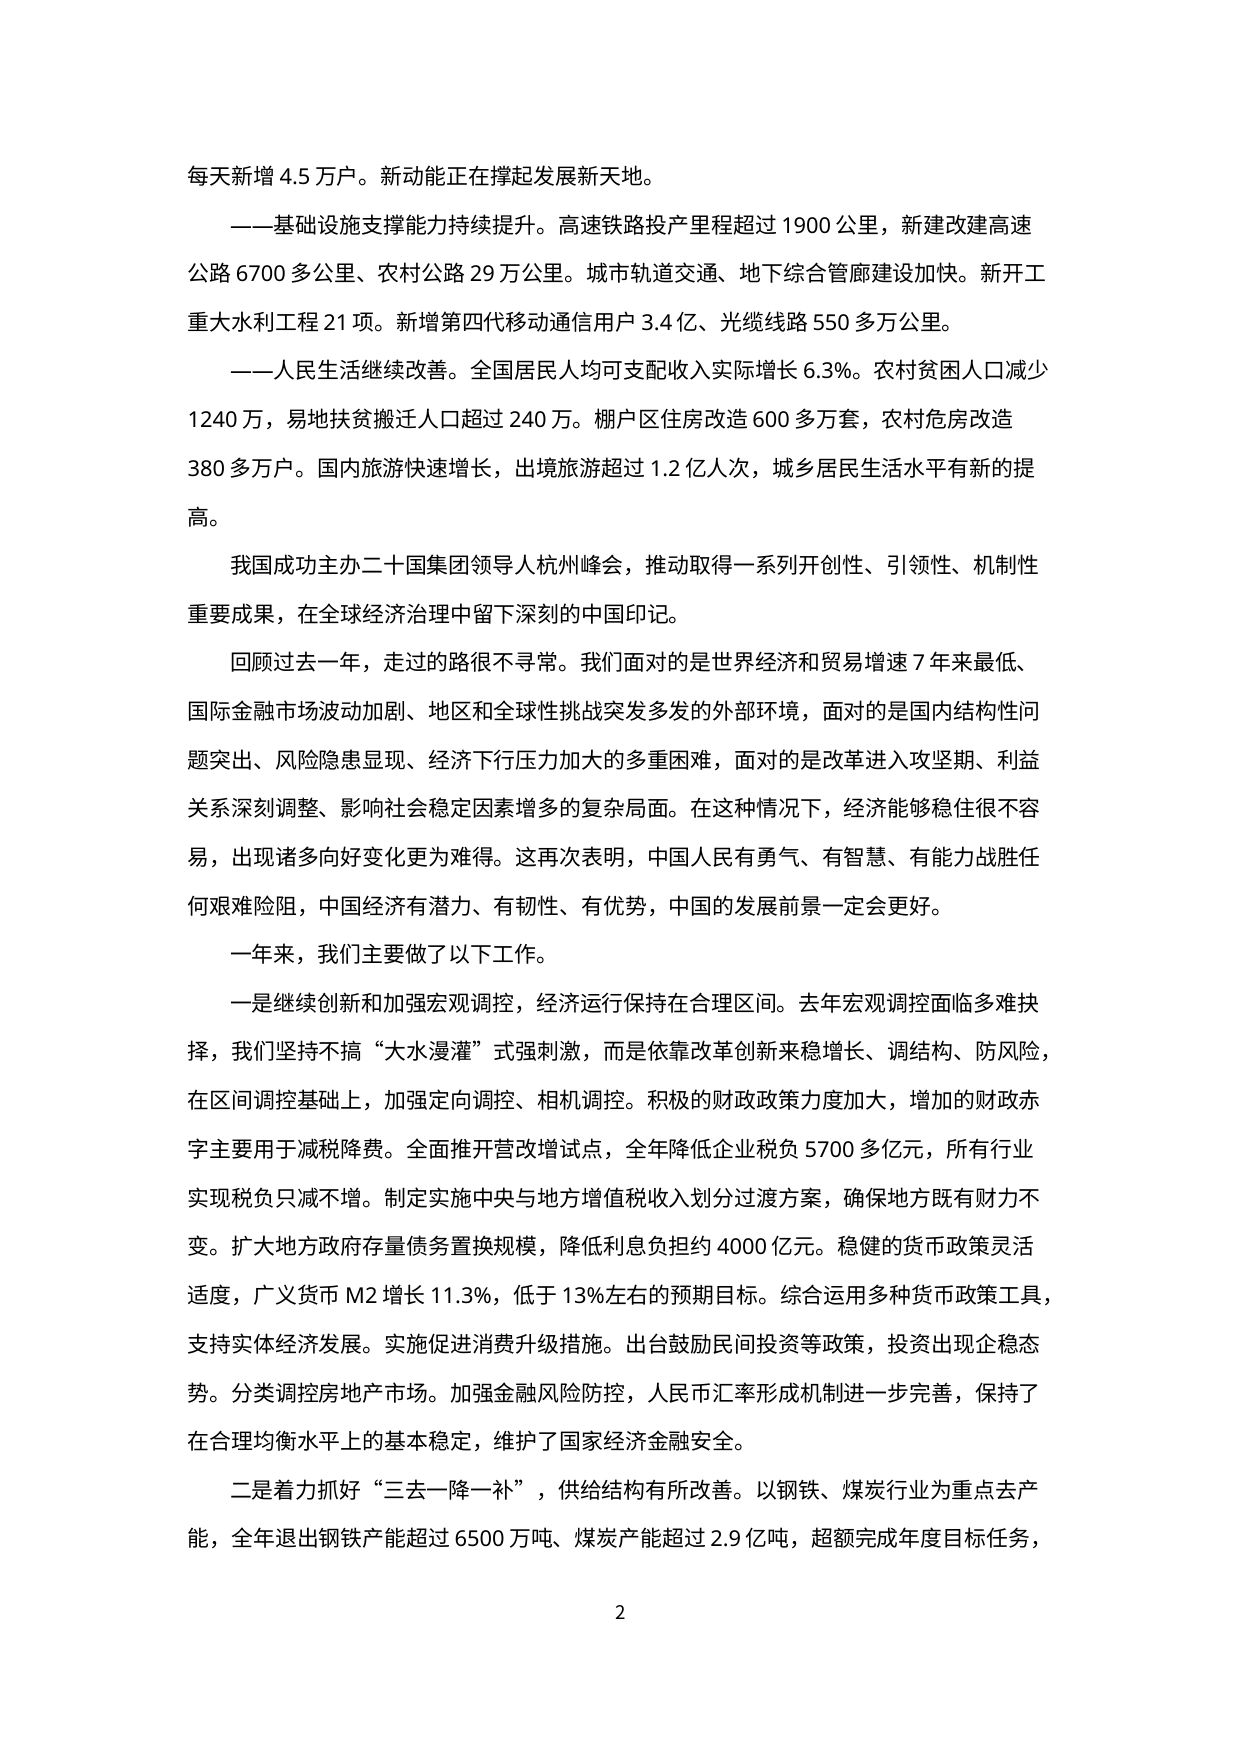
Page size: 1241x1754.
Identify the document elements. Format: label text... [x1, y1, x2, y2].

text 一是继续创新和加强宏观调控，经济运行保持在合理区间。去年宏观调控面临多难抉择，我们坚持不搞“大水漫灌”式强刺激，而是依靠改革创新来稳增长、调结构、防风险，在区间调控基础上，加强定向调控、相机调控。积极的财政政策力度加大，增加的财政赤字主要用于减税降费。全面推开营改增试点，全年降低企业税负5700多亿元，所有行业实现税负只减不增。制定实施中央与地方增值税收入划分过渡方案，确保地方既有财力不变。扩大地方政府存量债务置换规模，降低利息负担约4000亿元。稳健的货币政策灵活适度，广义货币M2增长11.3%，低于13%左右的预期目标。综合运用多种货币政策工具，支持实体经济发展。实施促进消费升级措施。出台鼓励民间投资等政策，投资出现企稳态势。分类调控房地产市场。加强金融风险防控，人民币汇率形成机制进一步完善，保持了在合理均衡水平上的基本稳定，维护了国家经济金融安全。 [187, 985, 1053, 1456]
text ——基础设施支撑能力持续提升。高速铁路投产里程超过1900公里，新建改建高速公路6700多公里、农村公路29万公里。城市轨道交通、地下综合管廊建设加快。新开工重大水利工程21项。新增第四代移动通信用户3.4亿、光缆线路550多万公里。 [187, 207, 1053, 337]
text 我国成功主办二十国集团领导人杭州峰会，推动取得一系列开创性、引领性、机制性重要成果，在全球经济治理中留下深刻的中国印记。 [187, 548, 1053, 629]
text 一年来，我们主要做了以下工作。 [187, 937, 1053, 969]
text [187, 1472, 1053, 1553]
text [187, 159, 1053, 191]
text 回顾过去一年，走过的路很不寻常。我们面对的是世界经济和贸易增速7年来最低、国际金融市场波动加剧、地区和全球性挑战突发多发的外部环境，面对的是国内结构性问题突出、风险隐患显现、经济下行压力加大的多重困难，面对的是改革进入攻坚期、利益关系深刻调整、影响社会稳定因素增多的复杂局面。在这种情况下，经济能够稳住很不容易，出现诸多向好变化更为难得。这再次表明，中国人民有勇气、有智慧、有能力战胜任何艰难险阻，中国经济有潜力、有韧性、有优势，中国的发展前景一定会更好。 [187, 645, 1053, 921]
text ——人民生活继续改善。全国居民人均可支配收入实际增长6.3%。农村贫困人口减少1240万，易地扶贫搬迁人口超过240万。棚户区住房改造600多万套，农村危房改造380多万户。国内旅游快速增长，出境旅游超过1.2亿人次，城乡居民生活水平有新的提高。 [187, 353, 1053, 532]
